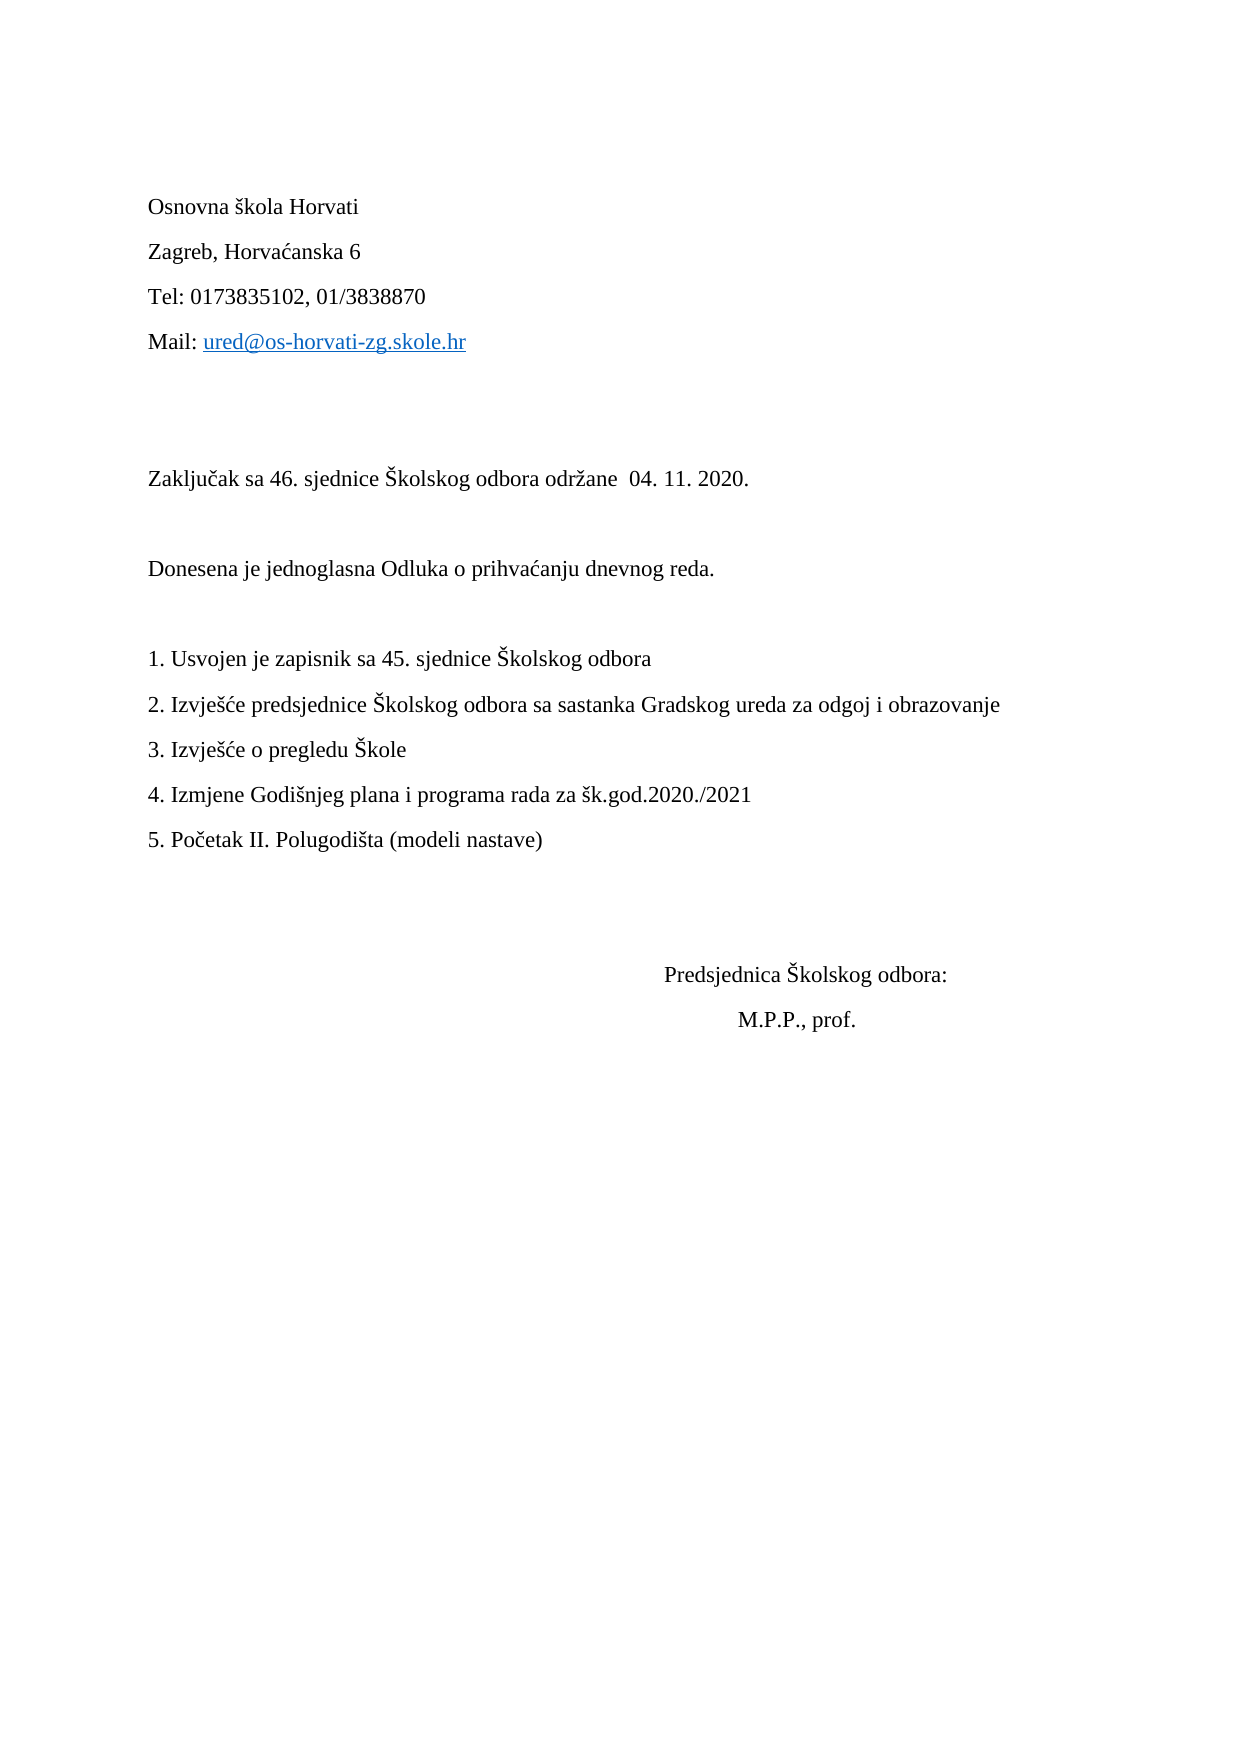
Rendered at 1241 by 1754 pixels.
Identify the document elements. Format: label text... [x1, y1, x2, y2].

text M.P.P., prof. [148, 1006, 1093, 1033]
text 2. Izvješće predsjednice Školskog odbora sa sastanka Gradskog ureda za odgoj i obrazovanje [148, 691, 1093, 717]
text 3. Izvješće o pregledu Škole [148, 736, 1093, 762]
text 1. Usvojen je zapisnik sa 45. sjednice Školskog odbora [148, 646, 1093, 672]
text Predsjednica Školskog odbora: [148, 961, 1093, 988]
text Osnovna škola Horvati [148, 193, 1093, 219]
text 4. Izmjene Godišnjeg plana i programa rada za šk.god.2020./2021 [148, 781, 1093, 807]
text Mail: ured@os-horvati-zg.skole.hr [148, 328, 1093, 354]
text Zagreb, Horvaćanska 6 [148, 238, 1093, 264]
text Tel: 0173835102, 01/3838870 [148, 283, 1093, 309]
text Zaključak sa 46. sjednice Školskog odbora održane 04. 11. 2020. [148, 465, 1093, 491]
text 5. Početak II. Polugodišta (modeli nastave) [148, 826, 1093, 852]
text Donesena je jednoglasna Odluka o prihvaćanju dnevnog reda. [148, 555, 1093, 582]
